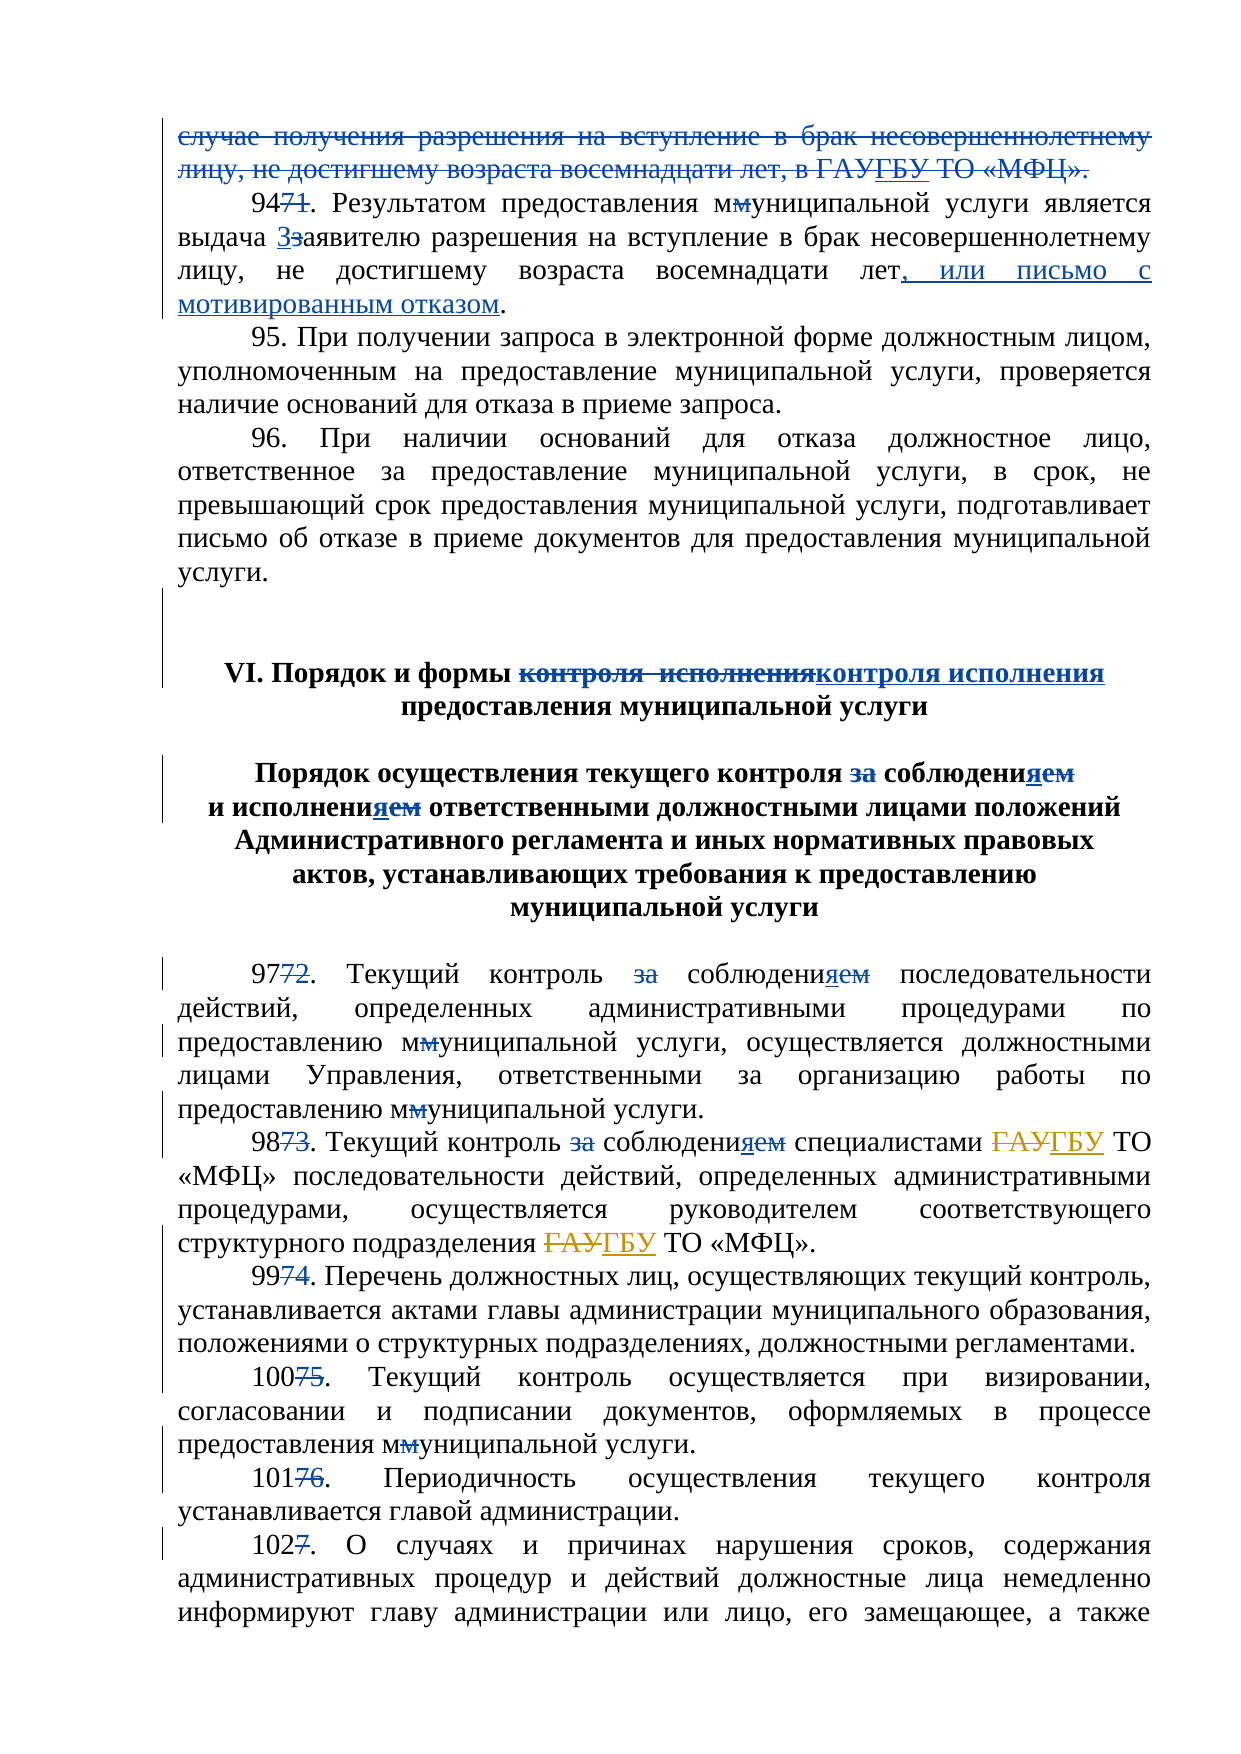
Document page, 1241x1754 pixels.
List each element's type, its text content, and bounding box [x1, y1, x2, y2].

text муниципальной услуги [177, 889, 1152, 923]
text актов, устанавливающих требования к предоставлению [177, 856, 1152, 889]
text VI. Порядок и формы предоставления муниципальной услуги [177, 655, 1152, 722]
text 94. Результатом предоставления муниципальной услуги является выдача аявителю разрешения на вступление в брак несовершеннолетнему лицу, не достигшему возраста восемнадцати лет. [177, 185, 1152, 319]
text Порядок осуществления текущего контроля соблюдени [177, 755, 1152, 789]
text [177, 1527, 1152, 1627]
text 98. Текущий контроль соблюдени специалистами ТО «МФЦ» последовательности действий, определенных административными процедурами, осуществляется руководителем соответствующего структурного подразделения ТО «МФЦ». [177, 1124, 1152, 1258]
text 99. Перечень должностных лиц, осуществляющих текущий контроль, устанавливается актами главы администрации муниципального образования, положениями о структурных подразделениях, должностными регламентами. [177, 1258, 1152, 1359]
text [177, 118, 1152, 136]
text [177, 137, 1152, 185]
text 97. Текущий контроль соблюдени последовательности действий, определенных административными процедурами по предоставлению муниципальной услуги, осуществляется должностными лицами Управления, ответственными за организацию работы по предоставлению муниципальной услуги. [177, 957, 1152, 1124]
text 96. При наличии оснований для отказа должностное лицо, ответственное за предоставление муниципальной услуги, в срок, не превышающий срок предоставления муниципальной услуги, подготавливает письмо об отказе в приеме документов для предоставления муниципальной услуги. [177, 420, 1152, 588]
text и исполнени ответственными должностными лицами положений [177, 789, 1152, 822]
text Административного регламента и иных нормативных правовых [177, 822, 1152, 856]
text 100. Текущий контроль осуществляется при визировании, согласовании и подписании документов, оформляемых в процессе предоставления муниципальной услуги. [177, 1359, 1152, 1460]
text 101. Периодичность осуществления текущего контроля устанавливается главой администрации. [177, 1460, 1152, 1527]
text 95. При получении запроса в электронной форме должностным лицом, уполномоченным на предоставление муниципальной услуги, проверяется наличие оснований для отказа в приеме запроса. [177, 319, 1152, 420]
